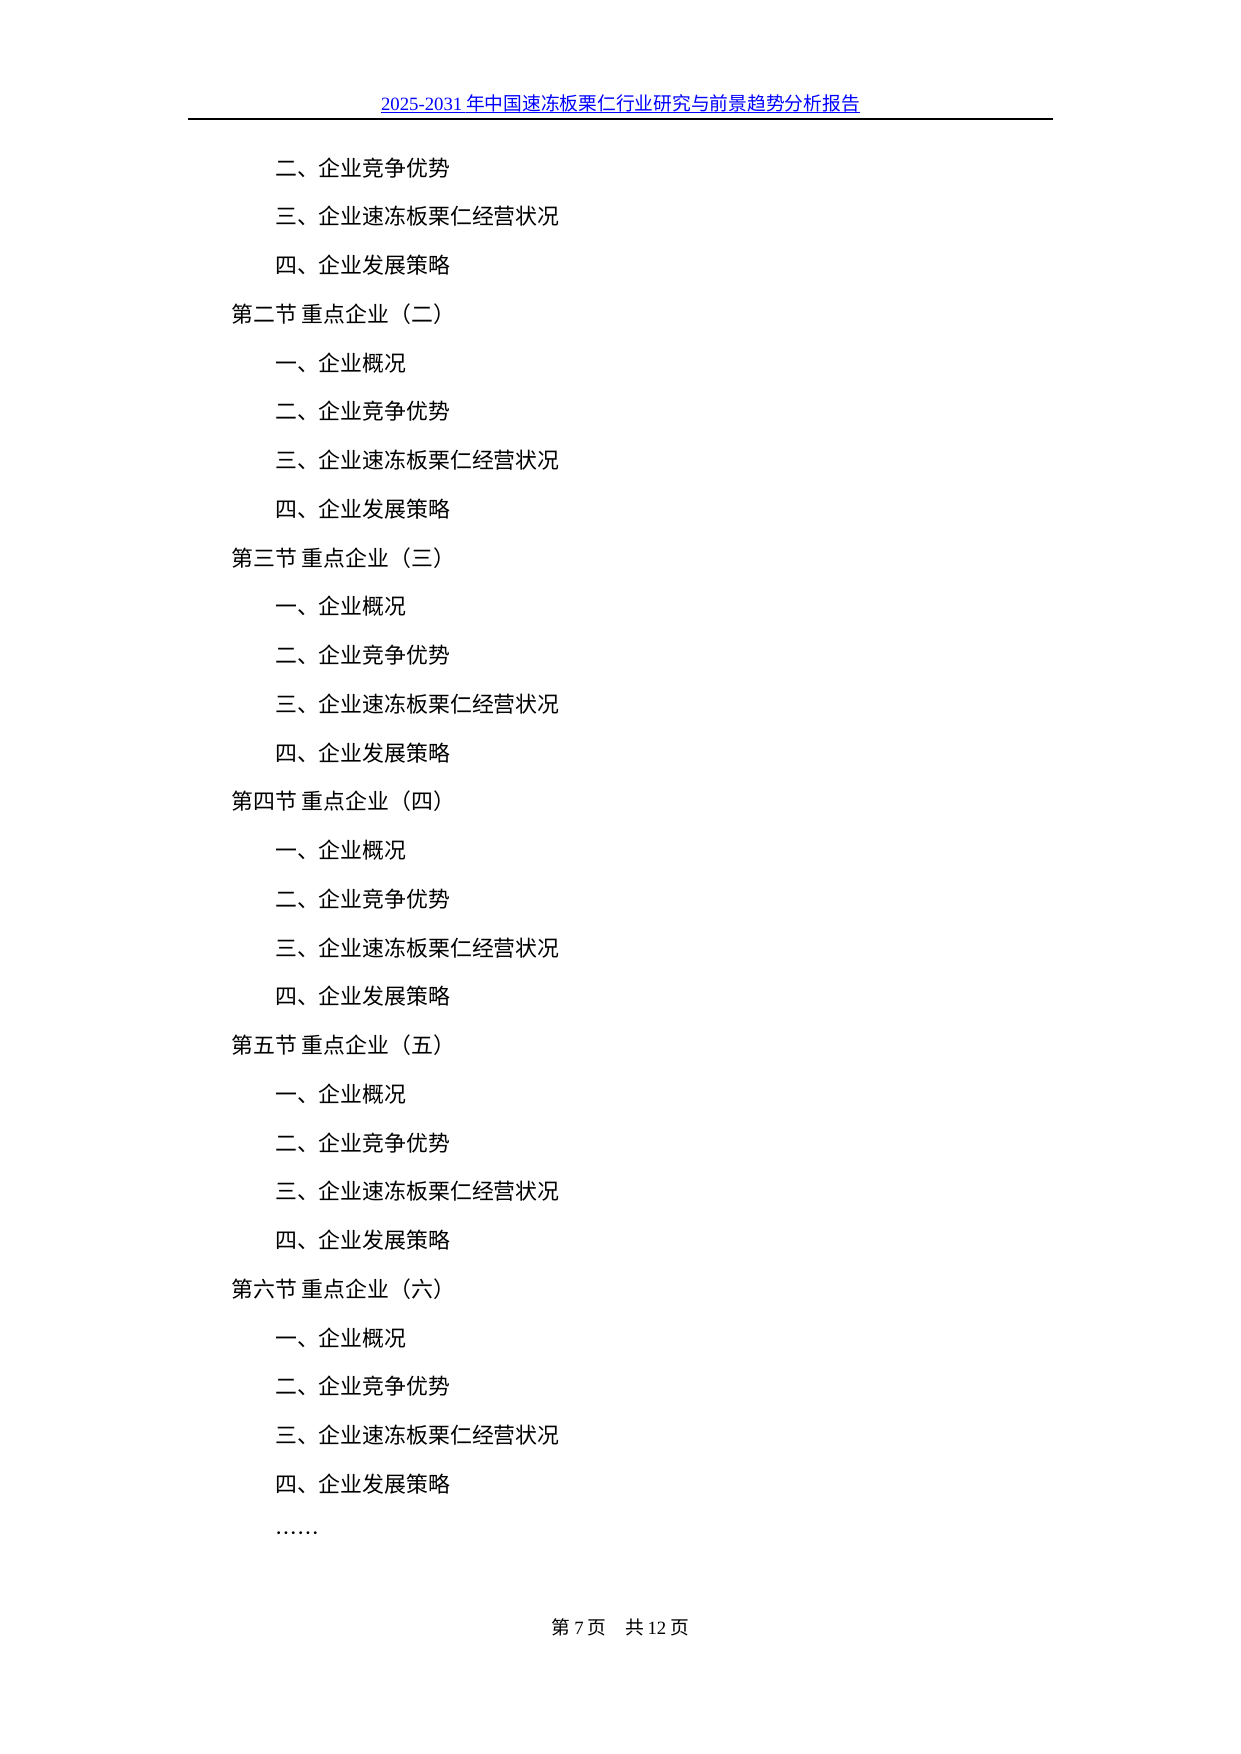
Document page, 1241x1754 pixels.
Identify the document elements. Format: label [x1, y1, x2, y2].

text [187, 150, 1053, 1548]
